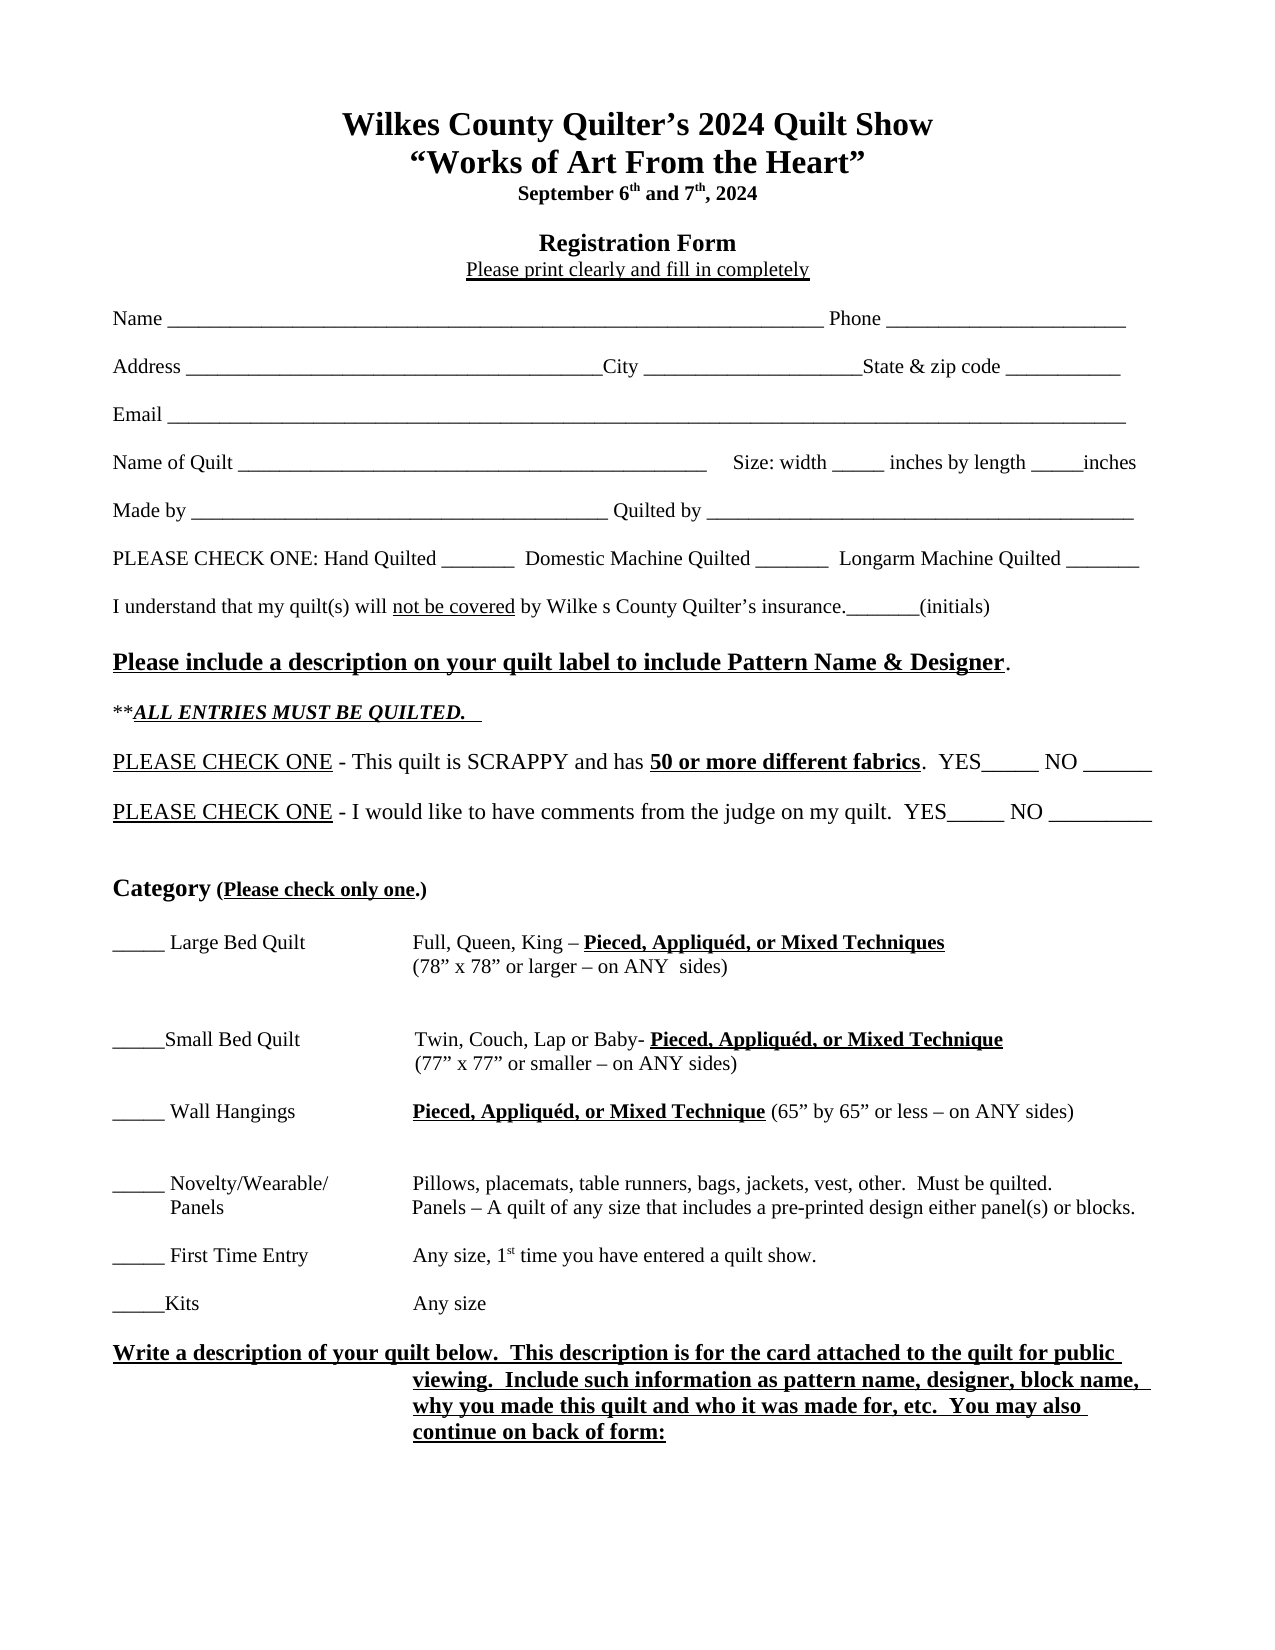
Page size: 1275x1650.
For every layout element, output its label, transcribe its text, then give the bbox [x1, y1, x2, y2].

text Panels Panels – A quilt of any size that includes a pre-printed design either panel(s) or blocks. [112, 1195, 1162, 1219]
text **ALL ENTRIES MUST BE QUILTED. [112, 700, 1162, 724]
text Please include a description on your quilt label to include Pattern Name & Designer. [112, 647, 1162, 676]
text PLEASE CHECK ONE - I would like to have comments from the judge on my quilt. YES_____ NO _________ [112, 798, 1162, 825]
text Made by ________________________________________ Quilted by _________________________________________ PLEASE CHECK ONE: Hand Quilted _______ Domestic Machine Quilted _______ Longarm Machine Quilted _______ [112, 498, 1162, 570]
text Registration Form [112, 228, 1162, 257]
text _____Small Bed Quilt Twin, Couch, Lap or Baby- Pieced, Appliquéd, or Mixed Technique [112, 1027, 1162, 1051]
text Name of Quilt _____________________________________________ Size: width _____ inches by length _____inches [112, 450, 1162, 474]
text _____ First Time Entry Any size, 1st time you have entered a quilt show. [112, 1243, 1162, 1267]
text (78” x 78” or larger – on ANY sides) [337, 954, 1162, 978]
text Email ____________________________________________________________________________________________ [112, 402, 1162, 426]
text “Works of Art From the Heart” [112, 142, 1162, 180]
text _____Kits Any size [112, 1291, 1162, 1315]
text (77” x 77” or smaller – on ANY sides) [112, 1051, 1162, 1075]
text PLEASE CHECK ONE - This quilt is SCRAPPY and has 50 or more different fabrics. YES_____ NO ______ [112, 748, 1162, 774]
text Please print clearly and fill in completely [112, 257, 1162, 281]
text Address ________________________________________City _____________________State & zip code ___________ [112, 353, 1162, 378]
text _____ Novelty/Wearable/ Pillows, placemats, table runners, bags, jackets, vest, other. Must be quilted. [112, 1171, 1162, 1195]
text _____ Wall Hangings Pieced, Appliquéd, or Mixed Technique (65” by 65” or less – on ANY sides) [112, 1099, 1162, 1123]
text Write a description of your quilt below. This description is for the card attached to the quilt for public viewing. Include such information as pattern name, designer, block name, why you made this quilt and who it was made for, etc. You may also continue on back of form: [112, 1339, 1162, 1445]
text Wilkes County Quilter’s 2024 Quilt Show [112, 104, 1162, 142]
text September 6th and 7th, 2024 [112, 180, 1162, 204]
text _____ Large Bed Quilt Full, Queen, King – Pieced, Appliquéd, or Mixed Techniques [112, 930, 1162, 954]
text I understand that my quilt(s) will not be covered by Wilke s County Quilter’s insurance._______(initials) [112, 594, 1162, 618]
text Name _______________________________________________________________ Phone _______________________ [112, 305, 1162, 329]
text Category (Please check only one.) [112, 873, 1162, 902]
